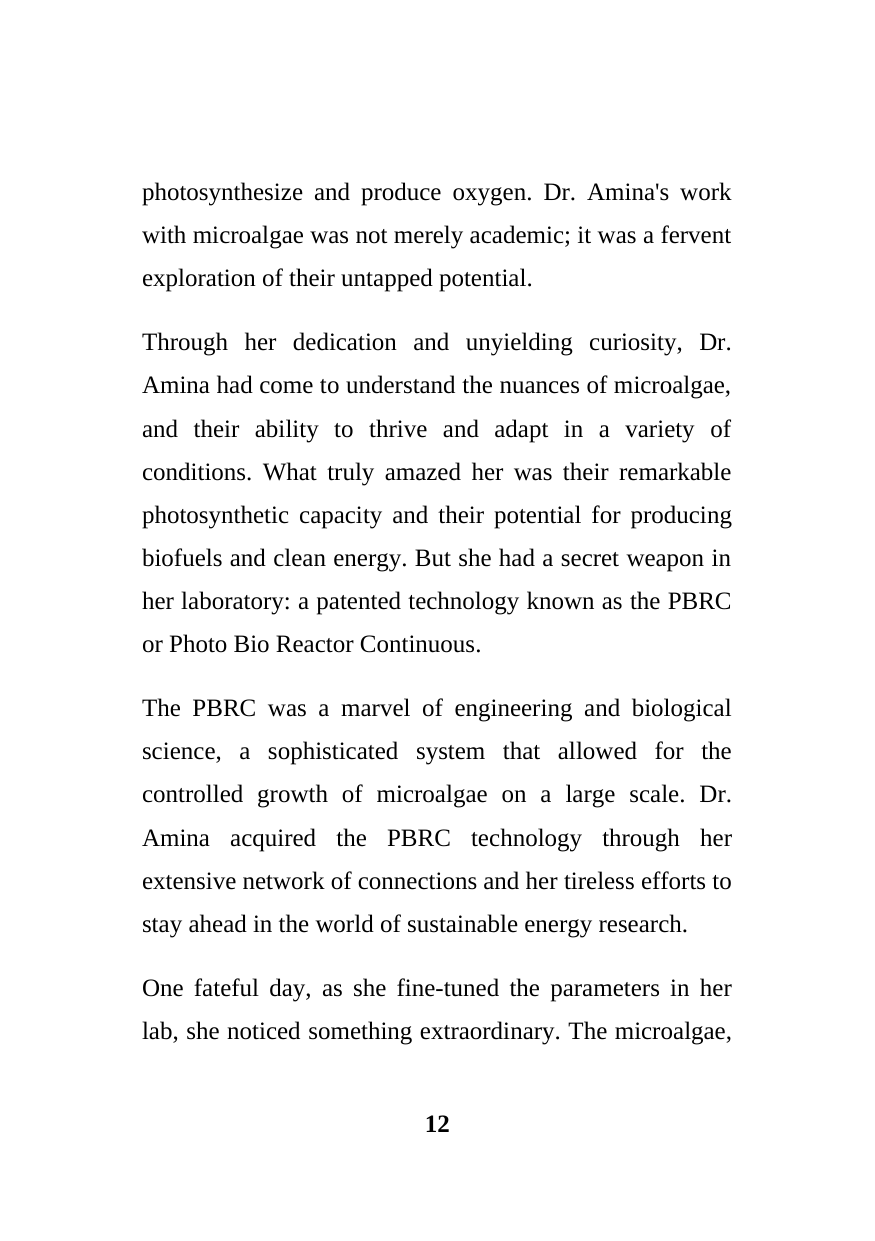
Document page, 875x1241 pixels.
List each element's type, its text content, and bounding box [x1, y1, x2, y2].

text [142, 177, 732, 292]
text The PBRC was a marvel of engineering and biological science, a sophisticated system that allowed for the controlled growth of microalgae on a large scale. Dr. Amina acquired the PBRC technology through her extensive network of connections and her tireless efforts to stay ahead in the world of sustainable energy research. [142, 693, 732, 938]
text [142, 973, 732, 1045]
text Through her dedication and unyielding curiosity, Dr. Amina had come to understand the nuances of microalgae, and their ability to thrive and adapt in a variety of conditions. What truly amazed her was their remarkable photosynthetic capacity and their potential for producing biofuels and clean energy. But she had a secret weapon in her laboratory: a patented technology known as the PBRC or Photo Bio Reactor Continuous. [142, 327, 732, 658]
